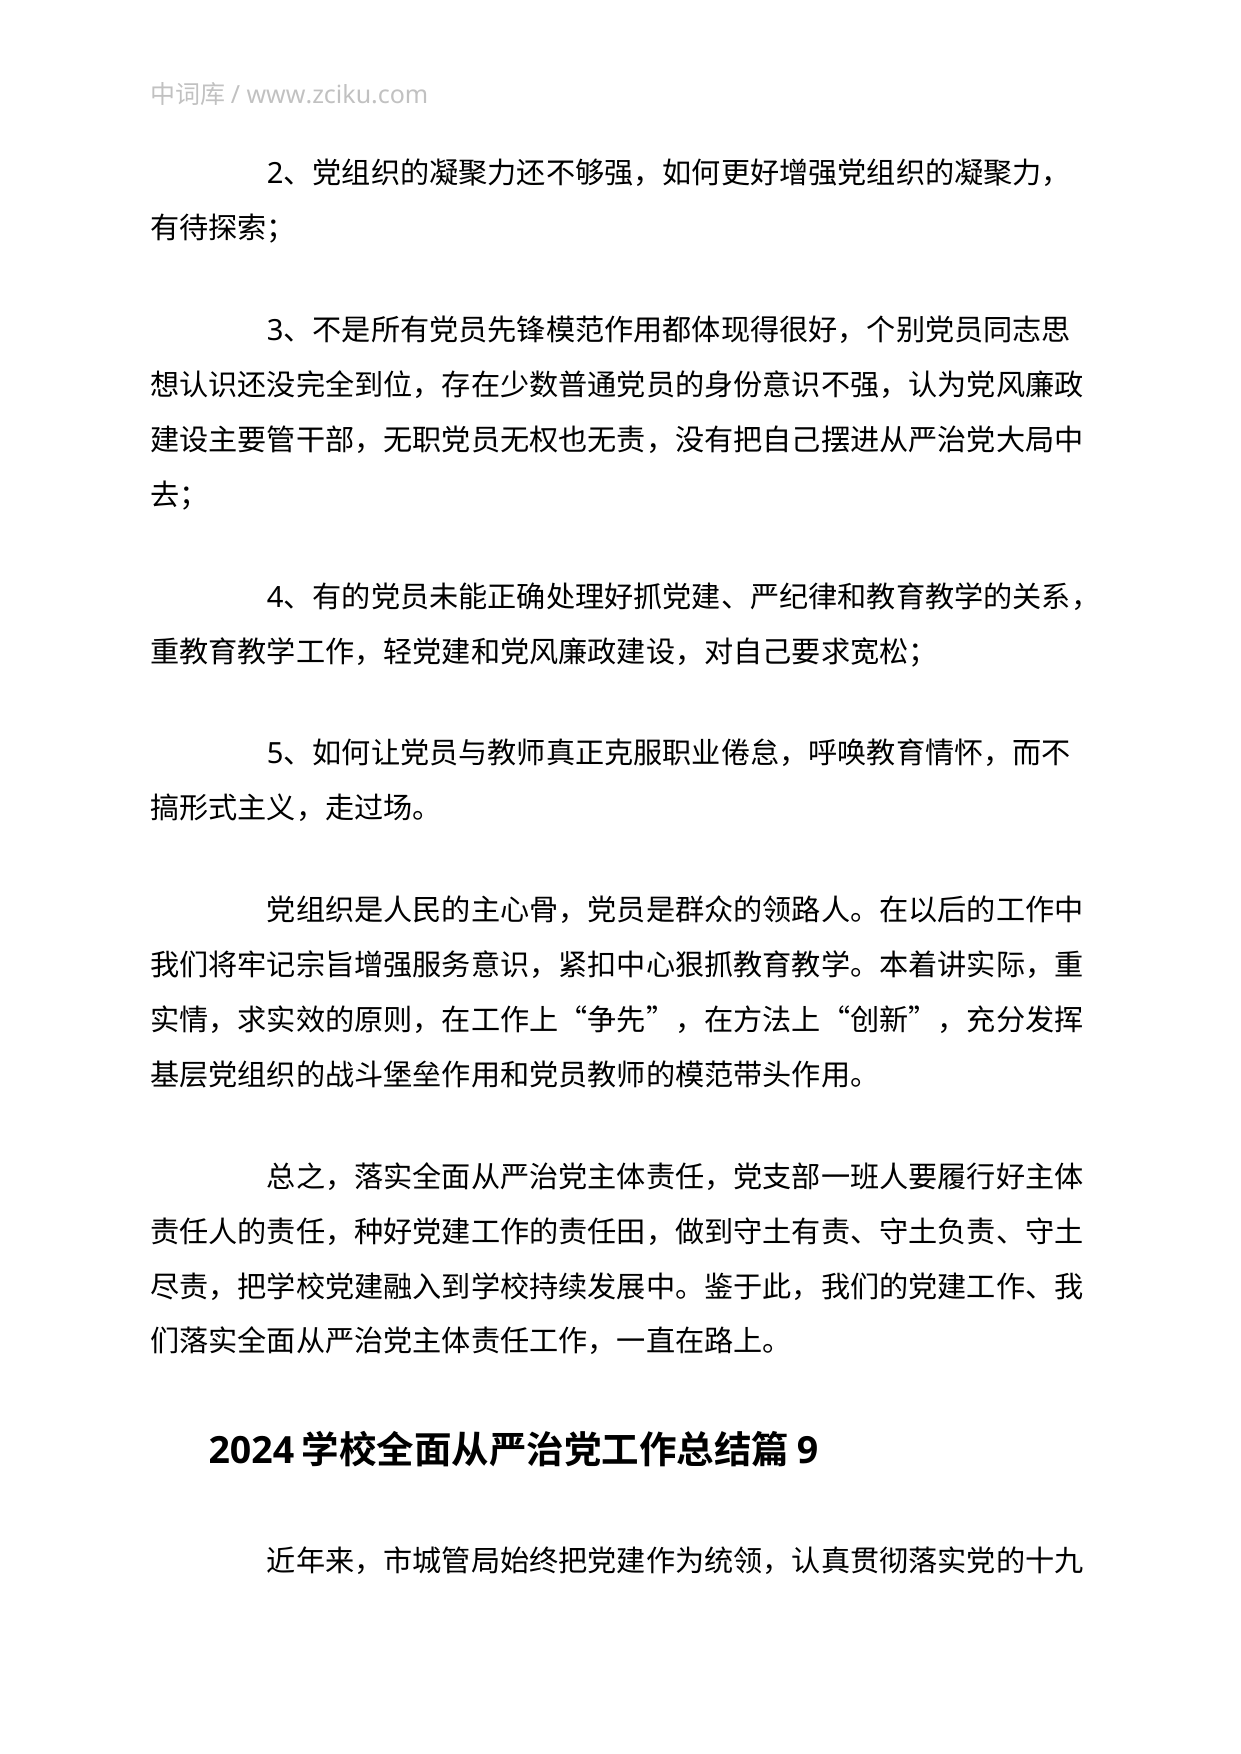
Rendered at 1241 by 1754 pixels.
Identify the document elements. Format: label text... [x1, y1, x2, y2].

text 党组织是人民的主心骨，党员是群众的领路人。在以后的工作中我们将牢记宗旨增强服务意识，紧扣中心狠抓教育教学。本着讲实际，重实情，求实效的原则，在工作上“争先”，在方法上“创新”，充分发挥基层党组织的战斗堡垒作用和党员教师的模范带头作用。 [150, 887, 1090, 1094]
text 5、如何让党员与教师真正克服职业倦怠，呼唤教育情怀，而不搞形式主义，走过场。 [150, 730, 1090, 827]
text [150, 1537, 1090, 1580]
text 2、党组织的凝聚力还不够强，如何更好增强党组织的凝聚力，有待探索； [150, 150, 1090, 247]
text 2024学校全面从严治党工作总结篇9 [150, 1420, 1090, 1474]
text 4、有的党员未能正确处理好抓党建、严纪律和教育教学的关系，重教育教学工作，轻党建和党风廉政建设，对自己要求宽松； [150, 573, 1090, 671]
text 3、不是所有党员先锋模范作用都体现得很好，个别党员同志思想认识还没完全到位，存在少数普通党员的身份意识不强，认为党风廉政建设主要管干部，无职党员无权也无责，没有把自己摆进从严治党大局中去； [150, 307, 1090, 514]
text 总之，落实全面从严治党主体责任，党支部一班人要履行好主体责任人的责任，种好党建工作的责任田，做到守土有责、守土负责、守土尽责，把学校党建融入到学校持续发展中。鉴于此，我们的党建工作、我们落实全面从严治党主体责任工作，一直在路上。 [150, 1153, 1090, 1360]
